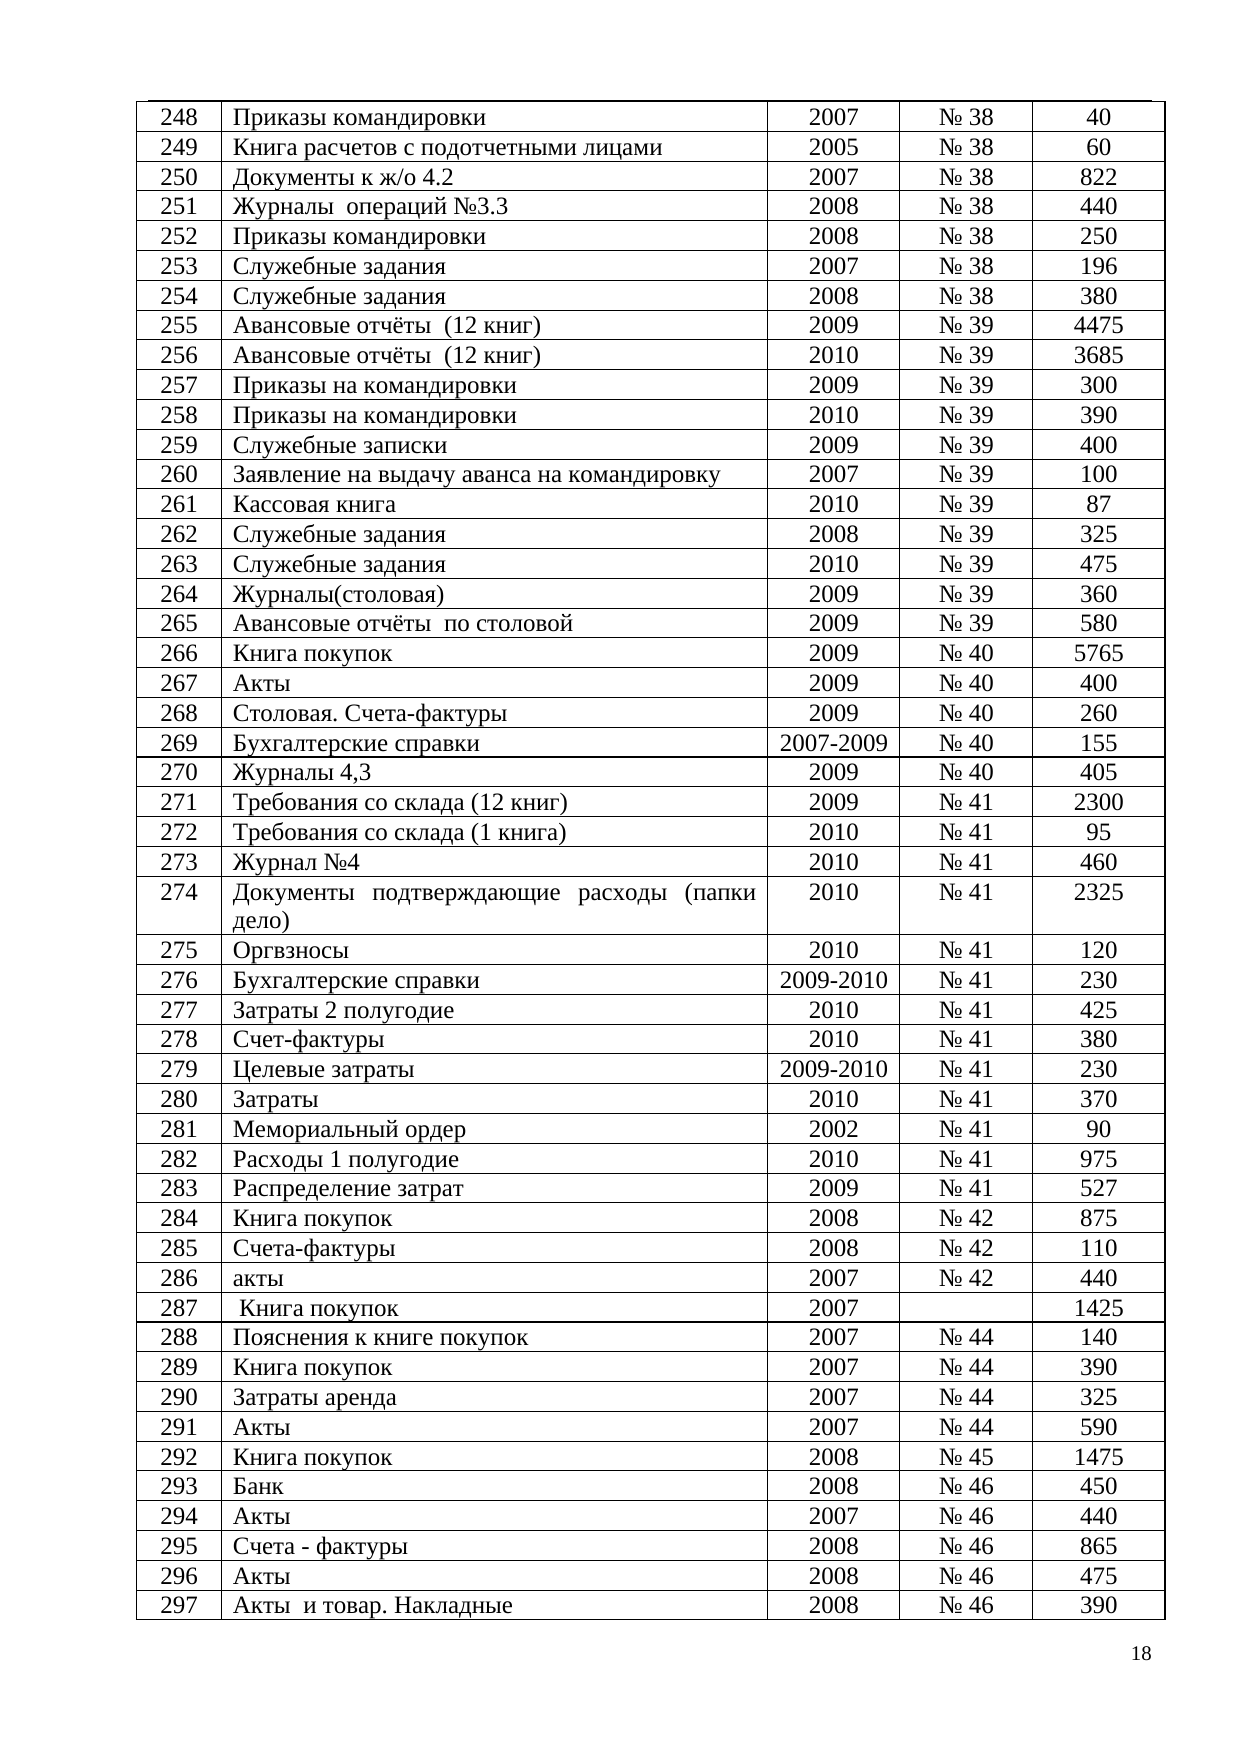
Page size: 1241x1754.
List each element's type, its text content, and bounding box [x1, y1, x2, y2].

table_cell 95 [1033, 817, 1164, 846]
table_cell № 41 [900, 1114, 1032, 1143]
table_cell 293 [137, 1471, 221, 1500]
table_cell 460 [1033, 847, 1164, 876]
table_cell 278 [137, 1025, 221, 1053]
table_cell № 39 [900, 460, 1032, 488]
table_cell 262 [137, 519, 221, 548]
table_cell № 38 [900, 281, 1032, 309]
table_cell 2325 [1033, 877, 1164, 934]
table_cell 2010 [768, 847, 899, 876]
table_cell Документы к ж/о 4.2 [222, 162, 767, 190]
table_cell 272 [137, 817, 221, 846]
table_cell 2010 [768, 1084, 899, 1113]
table_cell 2009 [768, 698, 899, 727]
table_cell 405 [1033, 758, 1164, 786]
table_cell 590 [1033, 1412, 1164, 1441]
table_cell 2008 [768, 1591, 899, 1619]
table_cell Журналы 4,3 [222, 758, 767, 786]
table_cell 281 [137, 1114, 221, 1143]
table_cell 155 [1033, 728, 1164, 756]
table_cell 248 [137, 102, 221, 131]
table_cell 254 [137, 281, 221, 309]
table_cell 257 [137, 370, 221, 399]
table_cell 87 [1033, 489, 1164, 518]
table_cell 297 [137, 1591, 221, 1619]
table_cell 822 [1033, 162, 1164, 190]
table_cell № 39 [900, 311, 1032, 339]
table_cell 2007 [768, 460, 899, 488]
table_cell Счета-фактуры [222, 1233, 767, 1262]
table_cell № 42 [900, 1233, 1032, 1262]
table_cell 285 [137, 1233, 221, 1262]
table_cell 267 [137, 668, 221, 697]
table_cell 2010 [768, 817, 899, 846]
table_cell № 41 [900, 1144, 1032, 1172]
table_cell 475 [1033, 549, 1164, 578]
table_cell 2009 [768, 638, 899, 667]
table_cell 2007 [768, 1382, 899, 1411]
table_cell Затраты [222, 1084, 767, 1113]
table_cell 2007 [768, 1352, 899, 1381]
table_cell 120 [1033, 935, 1164, 964]
table_cell 400 [1033, 668, 1164, 697]
table_cell Авансовые отчёты (12 книг) [222, 340, 767, 369]
table_cell Служебные задания [222, 281, 767, 309]
table_cell 286 [137, 1263, 221, 1292]
table_cell Оргвзносы [222, 935, 767, 964]
table_cell [900, 1293, 1032, 1321]
table_cell 2009 [768, 579, 899, 607]
table_cell № 42 [900, 1263, 1032, 1292]
table_cell Служебные задания [222, 251, 767, 280]
table_cell 440 [1033, 191, 1164, 220]
table_cell № 44 [900, 1323, 1032, 1351]
table_cell № 44 [900, 1352, 1032, 1381]
table_cell 268 [137, 698, 221, 727]
table_cell 289 [137, 1352, 221, 1381]
table_cell 110 [1033, 1233, 1164, 1262]
table_cell Пояснения к книге покупок [222, 1323, 767, 1351]
table_cell 580 [1033, 609, 1164, 637]
table_cell № 41 [900, 965, 1032, 994]
table_cell Затраты аренда [222, 1382, 767, 1411]
table_cell Мемориальный ордер [222, 1114, 767, 1143]
table_cell № 39 [900, 519, 1032, 548]
table_cell 2009 [768, 1174, 899, 1202]
table_cell 527 [1033, 1174, 1164, 1202]
table_cell 2008 [768, 519, 899, 548]
table_cell Служебные задания [222, 549, 767, 578]
table_cell Кассовая книга [222, 489, 767, 518]
table_cell 2010 [768, 340, 899, 369]
table_cell 266 [137, 638, 221, 667]
table_cell 2007 [768, 1263, 899, 1292]
table_cell Служебные записки [222, 430, 767, 458]
table_cell 360 [1033, 579, 1164, 607]
table_cell № 40 [900, 638, 1032, 667]
table_cell Приказы на командировки [222, 370, 767, 399]
table_cell № 41 [900, 877, 1032, 934]
table_cell 265 [137, 609, 221, 637]
table_cell Затраты 2 полугодие [222, 995, 767, 1023]
table_cell 390 [1033, 1591, 1164, 1619]
table_cell 269 [137, 728, 221, 756]
table_cell 2007 [768, 162, 899, 190]
table_cell 40 [1033, 102, 1164, 131]
table_cell № 41 [900, 935, 1032, 964]
table_cell 263 [137, 549, 221, 578]
table_cell 2009 [768, 370, 899, 399]
table_cell № 40 [900, 758, 1032, 786]
table_cell 380 [1033, 1025, 1164, 1053]
table_cell 290 [137, 1382, 221, 1411]
table_cell 2009 [768, 668, 899, 697]
table_cell Авансовые отчёты по столовой [222, 609, 767, 637]
table_cell 287 [137, 1293, 221, 1321]
table_cell 2300 [1033, 787, 1164, 816]
table_cell 282 [137, 1144, 221, 1172]
table_cell № 38 [900, 251, 1032, 280]
table_cell 270 [137, 758, 221, 786]
table_cell Расходы 1 полугодие [222, 1144, 767, 1172]
table_cell 140 [1033, 1323, 1164, 1351]
table_cell № 40 [900, 698, 1032, 727]
table_cell 295 [137, 1531, 221, 1560]
table_cell Бухгалтерские справки [222, 728, 767, 756]
table_cell 380 [1033, 281, 1164, 309]
table_cell 2007 [768, 1293, 899, 1321]
table_cell № 39 [900, 400, 1032, 429]
table_cell 2009-2010 [768, 965, 899, 994]
table_cell 5765 [1033, 638, 1164, 667]
table_cell 475 [1033, 1561, 1164, 1589]
table_cell 370 [1033, 1084, 1164, 1113]
table_cell Книга покупок [222, 1203, 767, 1232]
table_cell 2010 [768, 489, 899, 518]
table_cell 3685 [1033, 340, 1164, 369]
table_cell № 41 [900, 1174, 1032, 1202]
table_cell 2008 [768, 281, 899, 309]
table_cell 390 [1033, 1352, 1164, 1381]
table_cell Акты [222, 1561, 767, 1589]
table_cell 90 [1033, 1114, 1164, 1143]
table_cell 2009 [768, 787, 899, 816]
table_cell 4475 [1033, 311, 1164, 339]
table_cell 2005 [768, 132, 899, 161]
table_cell № 38 [900, 191, 1032, 220]
table_cell 261 [137, 489, 221, 518]
table_cell 2010 [768, 400, 899, 429]
table_cell 300 [1033, 370, 1164, 399]
table_cell Книга покупок [222, 638, 767, 667]
table_cell Акты [222, 1412, 767, 1441]
table_cell 325 [1033, 519, 1164, 548]
table_cell Заявление на выдачу аванса на командировку [222, 460, 767, 488]
table_cell № 39 [900, 340, 1032, 369]
table_cell 2010 [768, 1025, 899, 1053]
table_cell 450 [1033, 1471, 1164, 1500]
table_cell 2007 [768, 102, 899, 131]
table_cell № 39 [900, 549, 1032, 578]
table_cell 2009 [768, 758, 899, 786]
table_cell 2010 [768, 935, 899, 964]
table_cell Служебные задания [222, 519, 767, 548]
table_cell 256 [137, 340, 221, 369]
table_cell 400 [1033, 430, 1164, 458]
table_cell 196 [1033, 251, 1164, 280]
table_cell № 46 [900, 1471, 1032, 1500]
table_cell № 46 [900, 1591, 1032, 1619]
table_cell 2007-2009 [768, 728, 899, 756]
table_cell № 40 [900, 668, 1032, 697]
table_cell 2009-2010 [768, 1054, 899, 1083]
table_cell 1425 [1033, 1293, 1164, 1321]
table_cell 975 [1033, 1144, 1164, 1172]
table_cell Бухгалтерские справки [222, 965, 767, 994]
table_cell Приказы на командировки [222, 400, 767, 429]
table_cell 2009 [768, 609, 899, 637]
table_cell 271 [137, 787, 221, 816]
table_cell Книга расчетов с подотчетными лицами [222, 132, 767, 161]
table_cell 230 [1033, 1054, 1164, 1083]
table_cell № 41 [900, 1084, 1032, 1113]
table_cell 2002 [768, 1114, 899, 1143]
table_cell 274 [137, 877, 221, 934]
table_cell 2008 [768, 1442, 899, 1470]
table_cell 2010 [768, 549, 899, 578]
table_cell 865 [1033, 1531, 1164, 1560]
table_cell 2008 [768, 1531, 899, 1560]
table_cell № 46 [900, 1531, 1032, 1560]
table_cell Акты и товар. Накладные [222, 1591, 767, 1619]
table_cell 2010 [768, 877, 899, 934]
table_cell № 44 [900, 1412, 1032, 1441]
table_cell № 41 [900, 1054, 1032, 1083]
table_cell Книга покупок [222, 1293, 767, 1321]
table_cell 2007 [768, 1501, 899, 1530]
table_cell № 38 [900, 132, 1032, 161]
table_cell 260 [137, 460, 221, 488]
table_cell 2010 [768, 995, 899, 1023]
table_cell № 39 [900, 430, 1032, 458]
table_cell № 38 [900, 162, 1032, 190]
table_cell № 40 [900, 728, 1032, 756]
table_cell 255 [137, 311, 221, 339]
table_cell 273 [137, 847, 221, 876]
table_cell 280 [137, 1084, 221, 1113]
table_cell 2009 [768, 311, 899, 339]
table_cell 2007 [768, 1323, 899, 1351]
table_cell 1475 [1033, 1442, 1164, 1470]
table_cell Журналы(столовая) [222, 579, 767, 607]
table_cell 258 [137, 400, 221, 429]
table_cell 292 [137, 1442, 221, 1470]
table_cell 2008 [768, 1203, 899, 1232]
table_cell 2007 [768, 1412, 899, 1441]
table_cell 425 [1033, 995, 1164, 1023]
table_cell Банк [222, 1471, 767, 1500]
table_cell № 39 [900, 579, 1032, 607]
table_cell № 42 [900, 1203, 1032, 1232]
table_cell 277 [137, 995, 221, 1023]
table_cell 230 [1033, 965, 1164, 994]
table_cell Столовая. Счета-фактуры [222, 698, 767, 727]
table_cell № 45 [900, 1442, 1032, 1470]
table_cell № 44 [900, 1382, 1032, 1411]
table_cell 264 [137, 579, 221, 607]
table_cell Приказы командировки [222, 221, 767, 250]
table_cell акты [222, 1263, 767, 1292]
table_cell № 46 [900, 1561, 1032, 1589]
table_cell Требования со склада (12 книг) [222, 787, 767, 816]
table_cell 875 [1033, 1203, 1164, 1232]
table_cell № 41 [900, 995, 1032, 1023]
table_cell 2009 [768, 430, 899, 458]
table_cell 2008 [768, 221, 899, 250]
table_cell № 38 [900, 221, 1032, 250]
table_cell 2008 [768, 1471, 899, 1500]
table_cell № 41 [900, 817, 1032, 846]
table_cell № 39 [900, 489, 1032, 518]
table_cell 2010 [768, 1144, 899, 1172]
table_cell Документы подтверждающие расходы (папки дело) [222, 877, 767, 934]
table_cell 283 [137, 1174, 221, 1202]
table_cell 325 [1033, 1382, 1164, 1411]
table_cell № 41 [900, 1025, 1032, 1053]
table_cell Книга покупок [222, 1352, 767, 1381]
table_cell Целевые затраты [222, 1054, 767, 1083]
table_cell 294 [137, 1501, 221, 1530]
table_cell 100 [1033, 460, 1164, 488]
table_cell Журналы операций №3.3 [222, 191, 767, 220]
table_cell 284 [137, 1203, 221, 1232]
table_cell 296 [137, 1561, 221, 1589]
table_cell № 41 [900, 787, 1032, 816]
table_cell 440 [1033, 1263, 1164, 1292]
table_cell Требования со склада (1 книга) [222, 817, 767, 846]
table_cell 250 [137, 162, 221, 190]
table_cell 2007 [768, 251, 899, 280]
table_cell 275 [137, 935, 221, 964]
table_cell 253 [137, 251, 221, 280]
table_cell 390 [1033, 400, 1164, 429]
table_cell № 39 [900, 370, 1032, 399]
table_cell № 38 [900, 102, 1032, 131]
table_cell № 41 [900, 847, 1032, 876]
table_cell 276 [137, 965, 221, 994]
table_cell 279 [137, 1054, 221, 1083]
table_cell № 39 [900, 609, 1032, 637]
table_cell 2008 [768, 1561, 899, 1589]
table_cell 440 [1033, 1501, 1164, 1530]
table_cell Журнал №4 [222, 847, 767, 876]
table_cell Акты [222, 668, 767, 697]
table_cell Авансовые отчёты (12 книг) [222, 311, 767, 339]
table_cell 249 [137, 132, 221, 161]
table_cell Акты [222, 1501, 767, 1530]
table_cell Счета - фактуры [222, 1531, 767, 1560]
table_cell 291 [137, 1412, 221, 1441]
table_cell 250 [1033, 221, 1164, 250]
table_cell Распределение затрат [222, 1174, 767, 1202]
table_cell 260 [1033, 698, 1164, 727]
table_cell 251 [137, 191, 221, 220]
table_cell 60 [1033, 132, 1164, 161]
table_cell 259 [137, 430, 221, 458]
table_cell № 46 [900, 1501, 1032, 1530]
table_cell 2008 [768, 1233, 899, 1262]
table_cell Счет-фактуры [222, 1025, 767, 1053]
table_cell 252 [137, 221, 221, 250]
table_cell Приказы командировки [222, 102, 767, 131]
table_cell 288 [137, 1323, 221, 1351]
table_cell Книга покупок [222, 1442, 767, 1470]
table_cell 2008 [768, 191, 899, 220]
